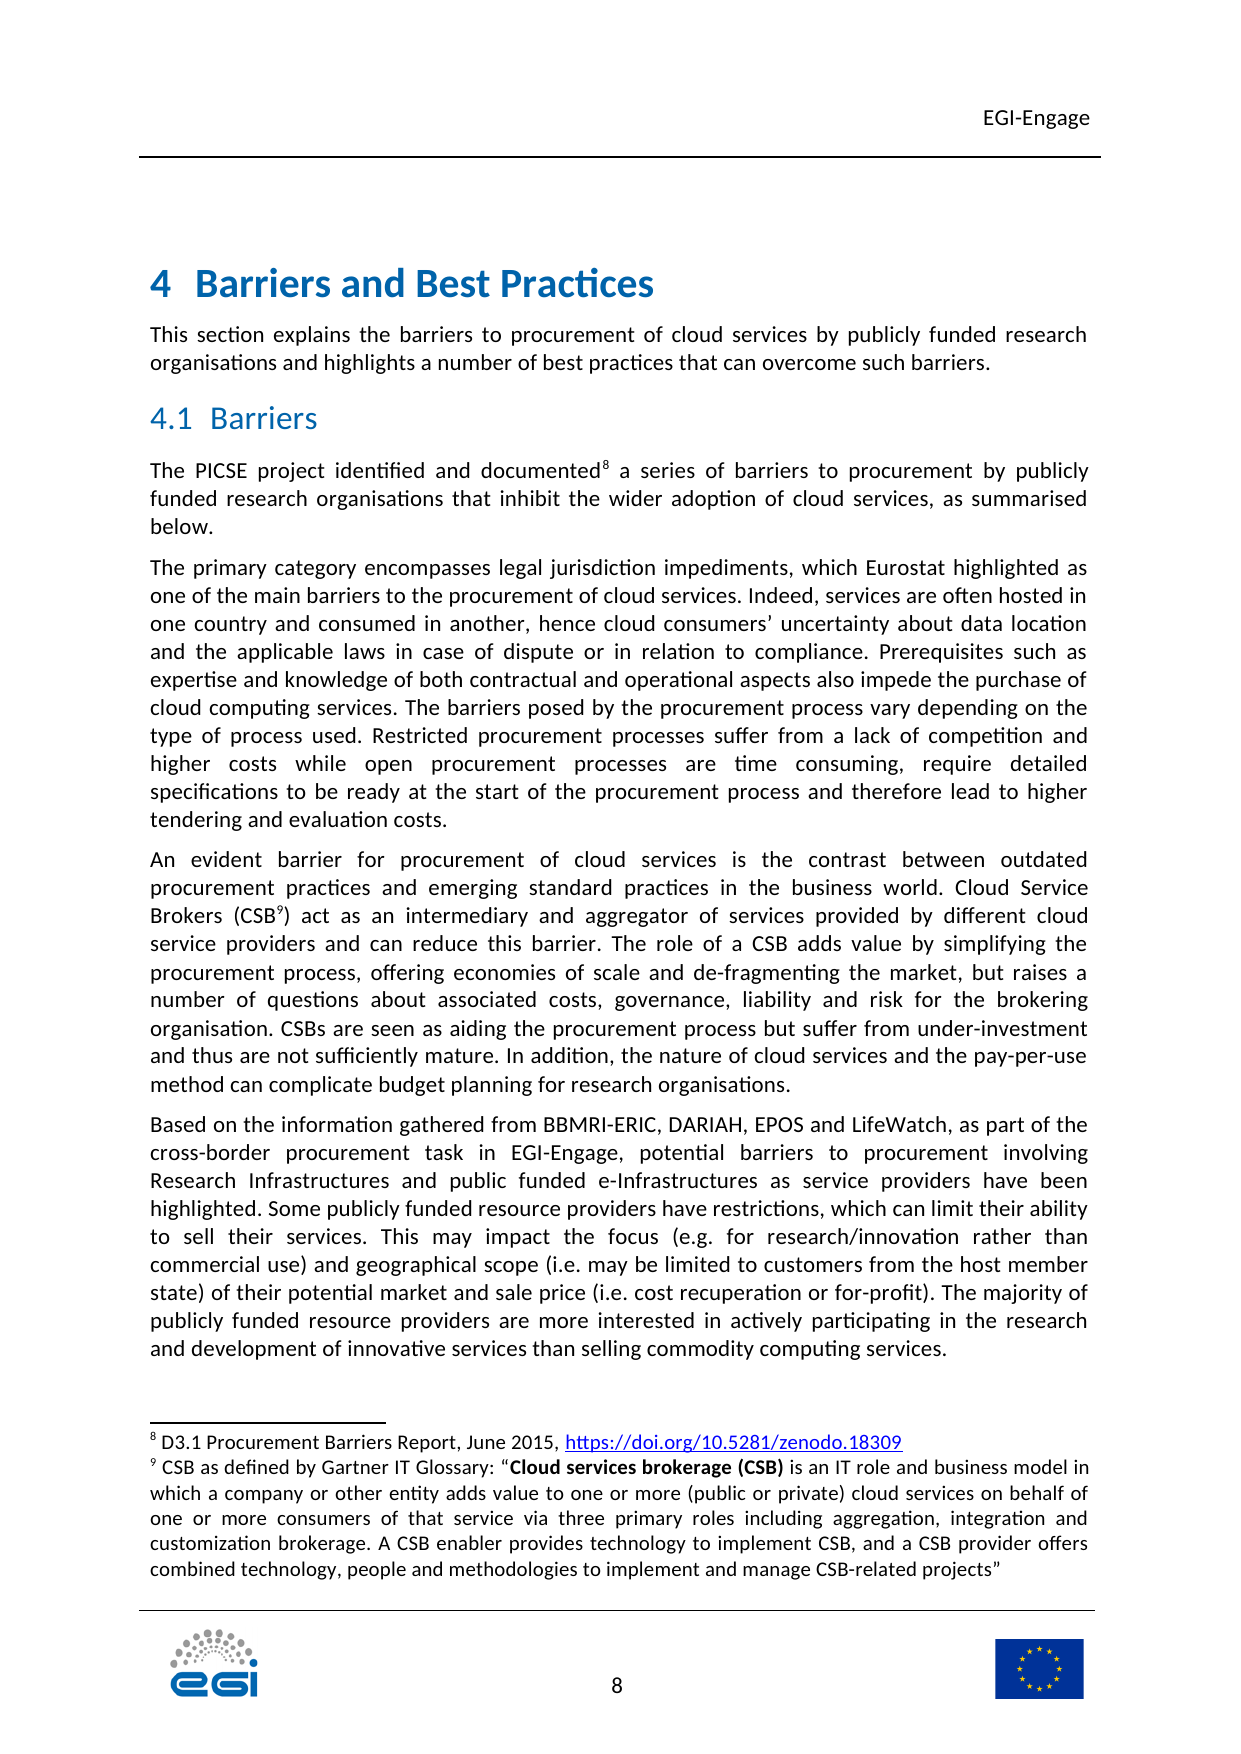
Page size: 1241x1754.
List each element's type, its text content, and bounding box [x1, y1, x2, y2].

picture [150, 1627, 276, 1699]
text This section explains the barriers to procurement of cloud services by publicly funded research organisations and highlights a number of best practices that can overcome such barriers. [150, 320, 1090, 376]
subtitle Barriers and Best Practices [150, 257, 1090, 308]
text Based on the information gathered from BBMRI-ERIC, DARIAH, EPOS and LifeWatch, as part of the cross-border procurement task in EGI-Engage, potential barriers to procurement involving Research Infrastructures and public funded e-Infrastructures as service providers have been highlighted. Some publicly funded resource providers have restrictions, which can limit their ability to sell their services. This may impact the focus (e.g. for research/innovation rather than commercial use) and geographical scope (i.e. may be limited to customers from the host member state) of their potential market and sale price (i.e. cost recuperation or for-profit). The majority of publicly funded resource providers are more interested in actively participating in the research and development of innovative services than selling commodity computing services. [150, 1110, 1090, 1362]
subtitle Barriers [150, 397, 1090, 438]
text The PICSE project identified and documented a series of barriers to procurement by publicly funded research organisations that inhibit the wider adoption of cloud services, as summarised below. [150, 456, 1090, 540]
picture [995, 1639, 1084, 1699]
text An evident barrier for procurement of cloud services is the contrast between outdated procurement practices and emerging standard practices in the business world. Cloud Service Brokers (CSB) act as an intermediary and aggregator of services provided by different cloud service providers and can reduce this barrier. The role of a CSB adds value by simplifying the procurement process, offering economies of scale and de-fragmenting the market, but raises a number of questions about associated costs, governance, liability and risk for the brokering organisation. CSBs are seen as aiding the procurement process but suffer from under-investment and thus are not sufficiently mature. In addition, the nature of cloud services and the pay-per-use method can complicate budget planning for research organisations. [150, 846, 1090, 1098]
text The primary category encompasses legal jurisdiction impediments, which Eurostat highlighted as one of the main barriers to the procurement of cloud services. Indeed, services are often hosted in one country and consumed in another, hence cloud consumers’ uncertainty about data location and the applicable laws in case of dispute or in relation to compliance. Prerequisites such as expertise and knowledge of both contractual and operational aspects also impede the purchase of cloud computing services. The barriers posed by the procurement process vary depending on the type of process used. Restricted procurement processes suffer from a lack of competition and higher costs while open procurement processes are time consuming, require detailed specifications to be ready at the start of the procurement process and therefore lead to higher tendering and evaluation costs. [150, 553, 1090, 833]
